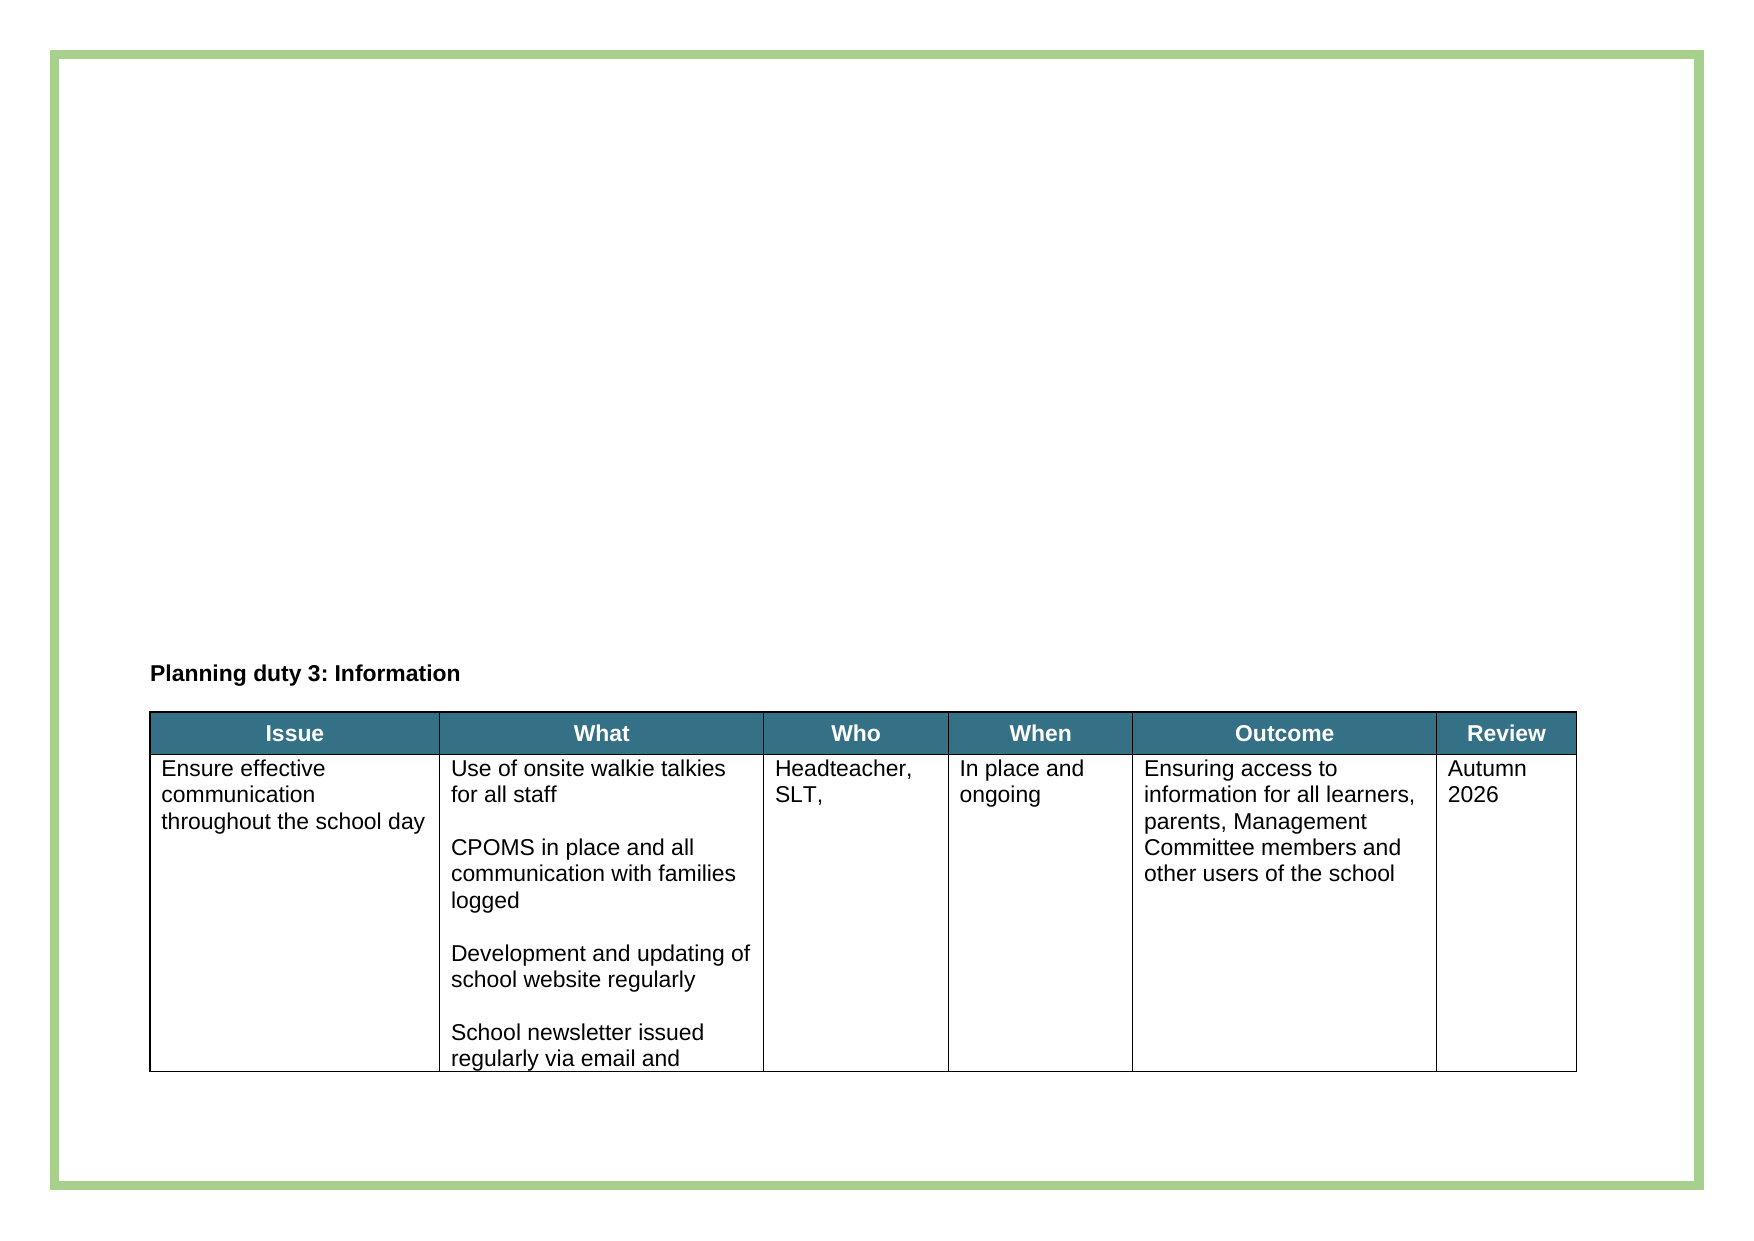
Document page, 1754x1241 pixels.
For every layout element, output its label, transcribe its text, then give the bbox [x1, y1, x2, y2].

table_cell Headteacher, SLT, [764, 755, 948, 1071]
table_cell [949, 755, 1132, 1071]
table_header Issue [151, 713, 439, 754]
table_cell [440, 755, 763, 1071]
table_cell Autumn 2026 [1437, 755, 1576, 1071]
table_header Who [764, 713, 948, 754]
table_header Outcome [1133, 713, 1436, 754]
subtitle Planning duty 3: Information [150, 660, 1604, 687]
table_header What [440, 713, 763, 754]
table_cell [1133, 755, 1436, 1071]
table_header Review [1437, 713, 1576, 754]
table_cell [151, 755, 439, 1071]
table_header When [949, 713, 1132, 754]
